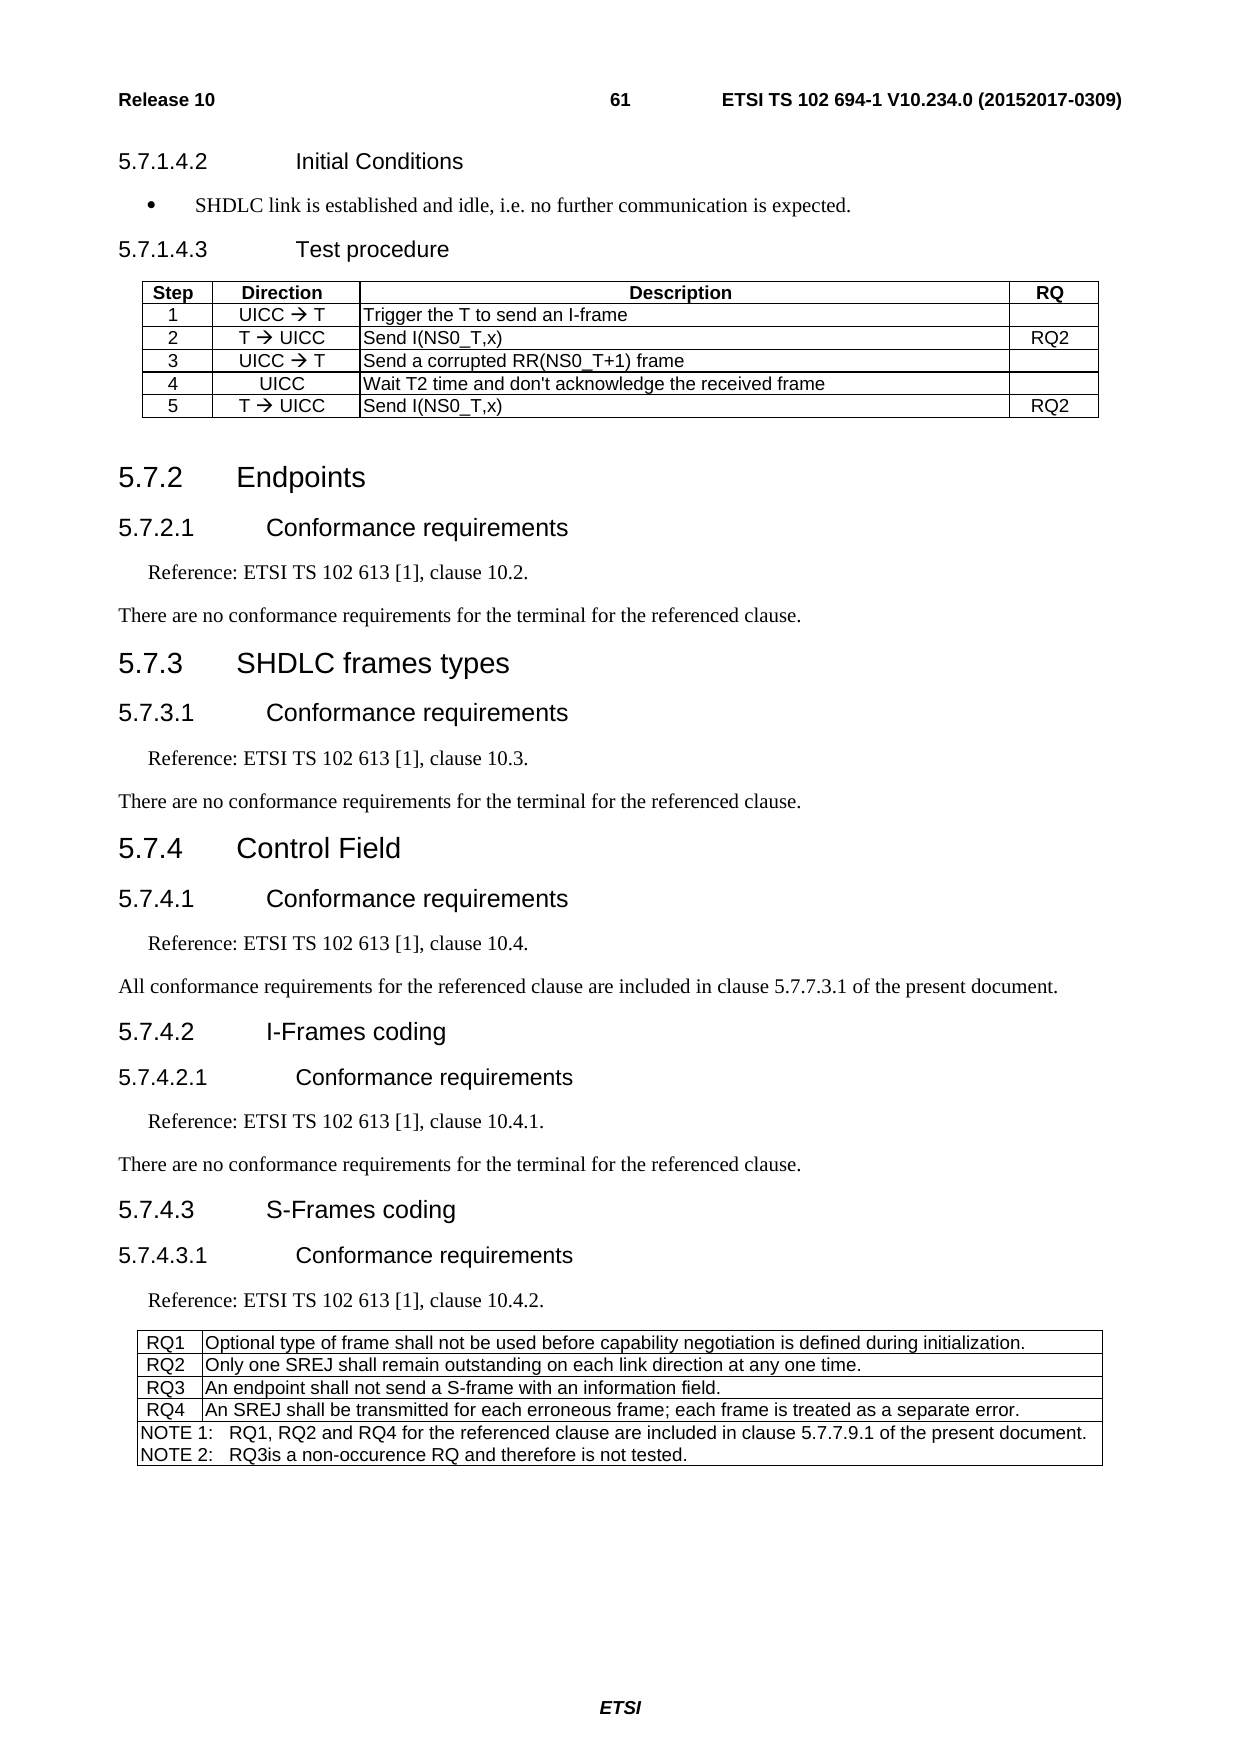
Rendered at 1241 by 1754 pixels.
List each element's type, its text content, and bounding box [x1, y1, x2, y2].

subtitle 5.7.4.1 Conformance requirements [118, 884, 1122, 912]
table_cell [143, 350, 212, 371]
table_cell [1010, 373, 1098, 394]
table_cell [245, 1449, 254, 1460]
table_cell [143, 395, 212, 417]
subtitle 5.7.1.4.3 Test procedure [118, 236, 1122, 262]
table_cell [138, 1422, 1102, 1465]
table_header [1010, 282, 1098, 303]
subtitle 5.7.3 SHDLC frames types [118, 646, 1122, 679]
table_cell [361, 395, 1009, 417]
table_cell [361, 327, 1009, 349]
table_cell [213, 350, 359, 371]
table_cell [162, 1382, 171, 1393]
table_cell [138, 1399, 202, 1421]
subtitle 5.7.3.1 Conformance requirements [118, 698, 1122, 727]
subtitle 5.7.2.1 Conformance requirements [118, 513, 1122, 542]
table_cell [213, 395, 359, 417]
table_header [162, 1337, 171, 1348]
subtitle 5.7.1.4.2 Initial Conditions [118, 148, 1122, 174]
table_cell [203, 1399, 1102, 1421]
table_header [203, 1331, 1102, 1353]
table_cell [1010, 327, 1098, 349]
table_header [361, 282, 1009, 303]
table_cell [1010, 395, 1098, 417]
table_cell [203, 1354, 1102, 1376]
subtitle 5.7.4 Control Field [118, 831, 1122, 865]
subtitle 5.7.4.2 I-Frames coding [118, 1017, 1122, 1046]
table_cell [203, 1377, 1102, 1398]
text There are no conformance requirements for the terminal for the referenced clause. [118, 788, 1122, 813]
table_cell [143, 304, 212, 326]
text SHDLC link is established and idle, i.e. no further communication is expected. [148, 193, 1122, 217]
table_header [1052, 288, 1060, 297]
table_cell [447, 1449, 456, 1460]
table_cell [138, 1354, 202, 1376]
subtitle 5.7.4.3.1 Conformance requirements [118, 1242, 1122, 1269]
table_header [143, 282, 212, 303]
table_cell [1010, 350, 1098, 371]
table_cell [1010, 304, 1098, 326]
subtitle 5.7.4.2.1 Conformance requirements [118, 1064, 1122, 1091]
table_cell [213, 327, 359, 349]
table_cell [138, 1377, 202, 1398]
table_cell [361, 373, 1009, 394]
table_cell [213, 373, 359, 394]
text There are no conformance requirements for the terminal for the referenced clause. [118, 603, 1122, 627]
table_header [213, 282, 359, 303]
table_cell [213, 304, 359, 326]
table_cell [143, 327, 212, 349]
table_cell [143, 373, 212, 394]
subtitle 5.7.2 Endpoints [118, 461, 1122, 494]
text All conformance requirements for the referenced clause are included in clause 5.7.7.3.1 of the present document. [118, 974, 1122, 998]
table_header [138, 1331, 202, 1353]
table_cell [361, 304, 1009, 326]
text There are no conformance requirements for the terminal for the referenced clause. [118, 1152, 1122, 1176]
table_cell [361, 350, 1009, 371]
subtitle 5.7.4.3 S-Frames coding [118, 1195, 1122, 1224]
